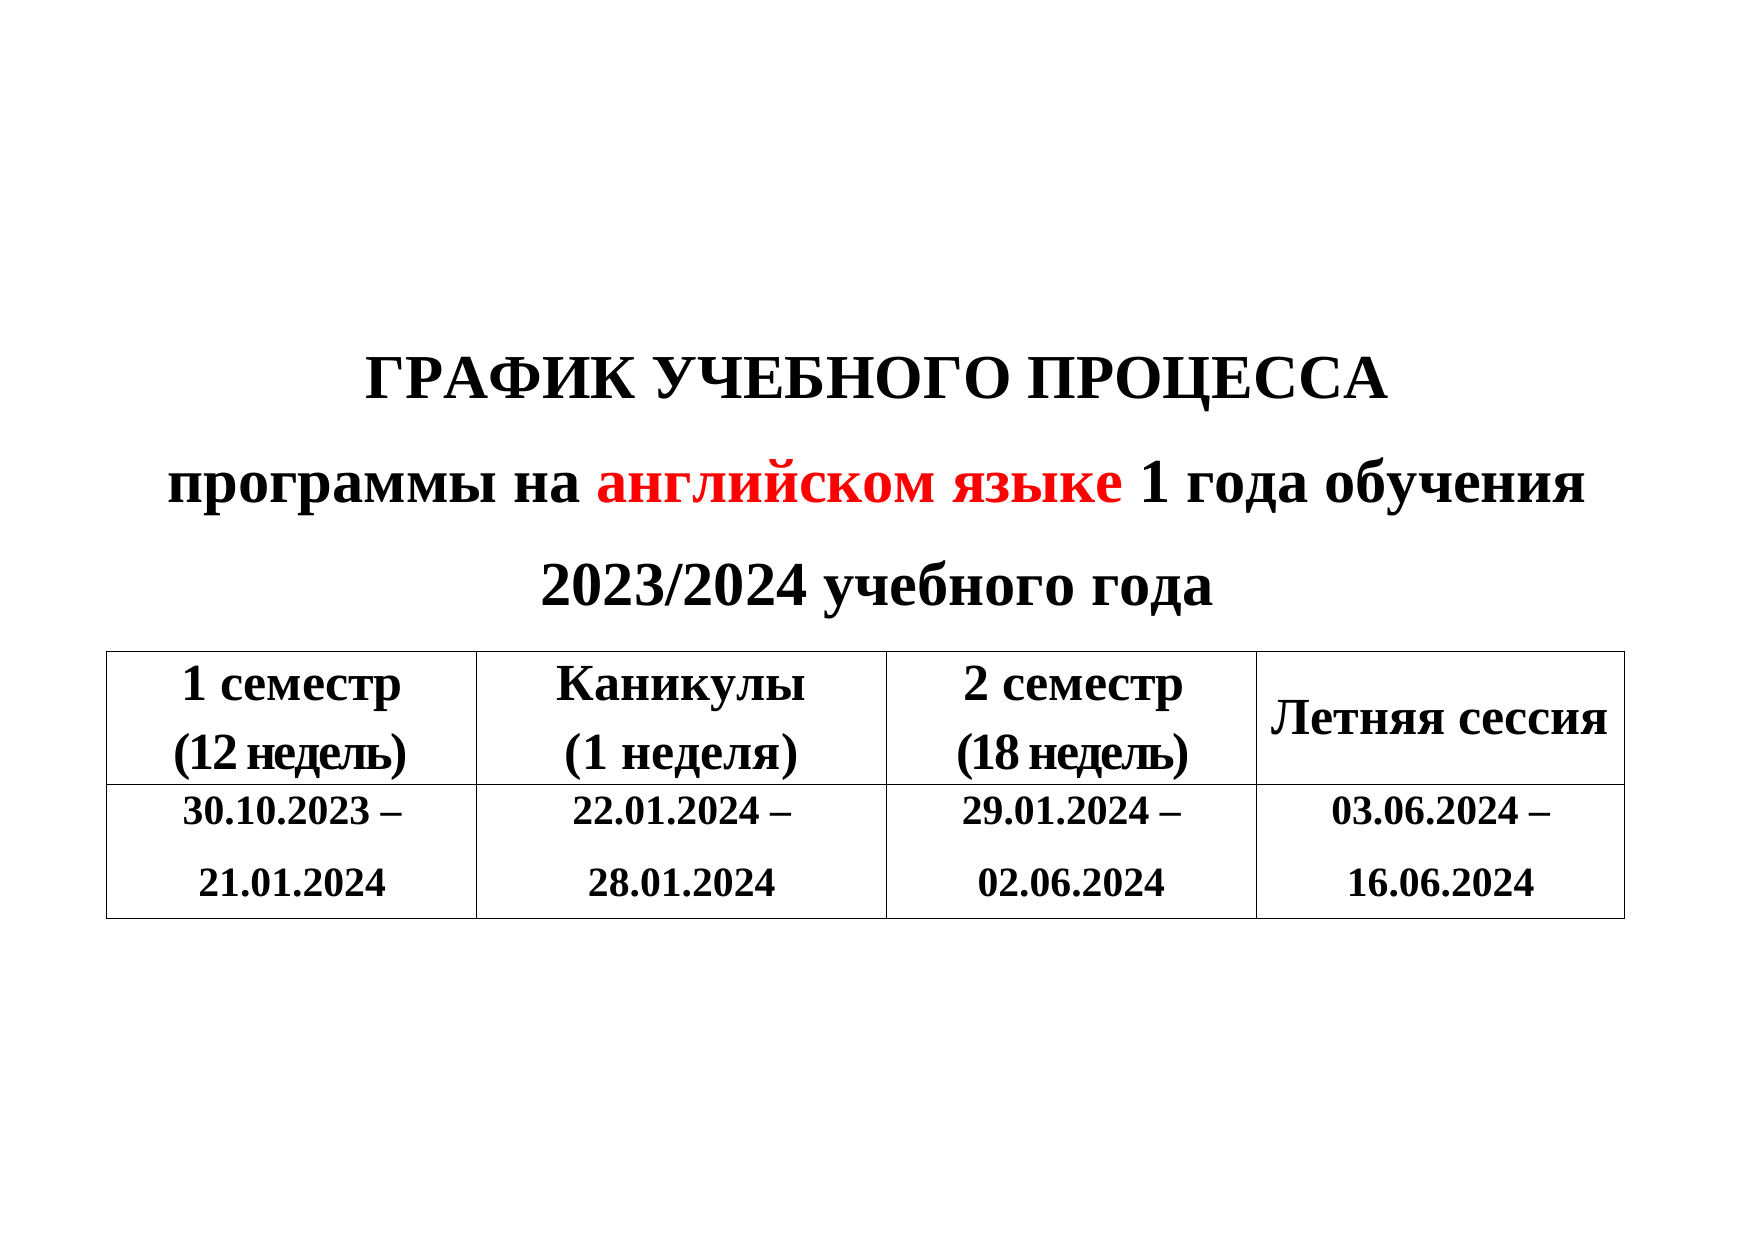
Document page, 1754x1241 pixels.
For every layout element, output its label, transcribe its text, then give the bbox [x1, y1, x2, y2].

table_header 2 семестр (18 недель) [887, 652, 1256, 784]
table_header Каникулы (1 неделя) [477, 652, 886, 784]
table_header Летняя сессия [1257, 652, 1624, 784]
table_cell 22.01.2024 –28.01.2024 [477, 785, 886, 918]
table_header 1 семестр (12 недель) [107, 652, 476, 784]
table_cell 30.10.2023 –21.01.2024 [107, 785, 476, 918]
table_cell 03.06.2024 –16.06.2024 [1257, 785, 1624, 918]
table_cell 29.01.2024 –02.06.2024 [887, 785, 1256, 918]
text программы на английском языке 1 года обучения [118, 443, 1636, 516]
text ГРАФИК УЧЕБНОГО ПРОЦЕССА [118, 340, 1636, 412]
text 2023/2024 учебного года [118, 547, 1636, 619]
